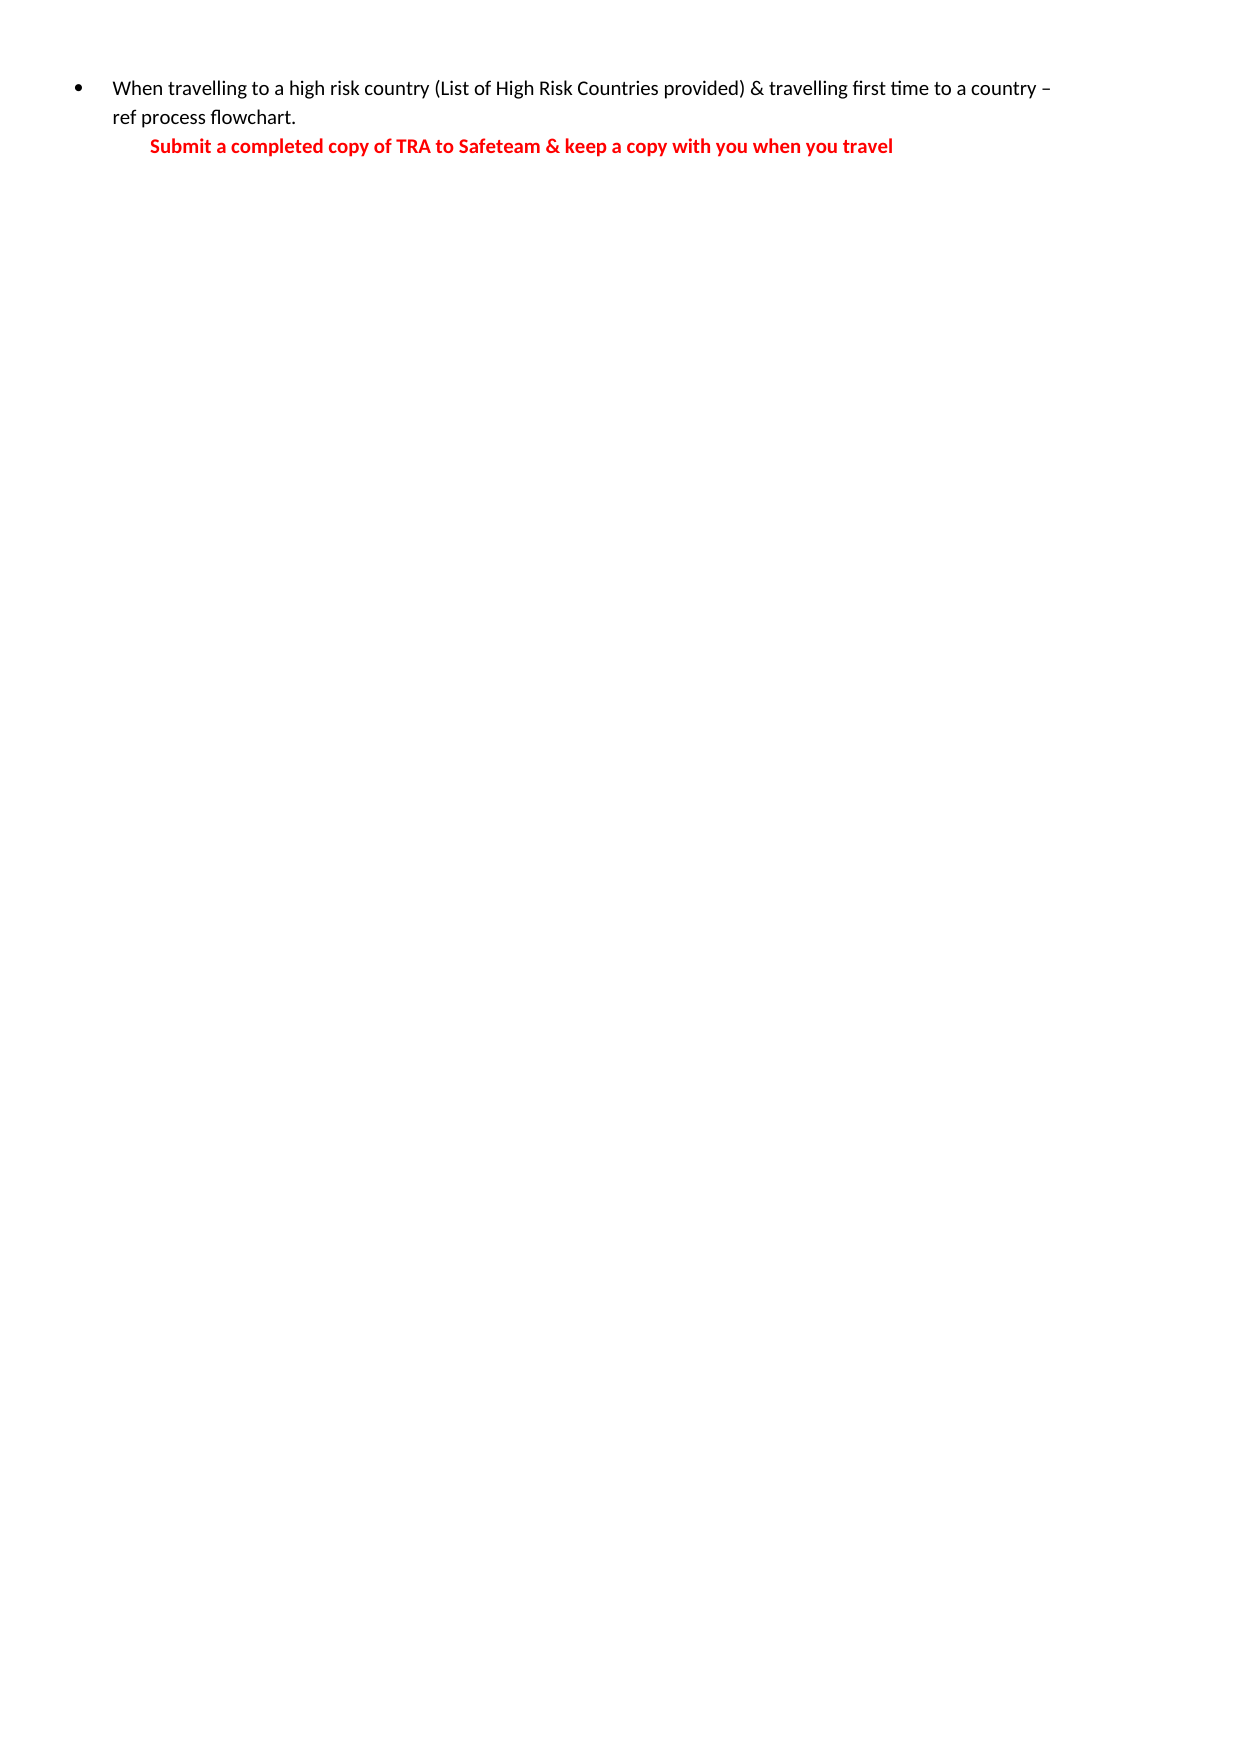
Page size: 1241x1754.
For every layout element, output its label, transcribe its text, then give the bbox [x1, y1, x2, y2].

text Submit a completed copy of TRA to Safeteam & keep a copy with you when you travel [150, 133, 1165, 159]
list When travelling to a high risk country (List of High Risk Countries provided) & travelling first time to a country – ref process flowchart. [75, 75, 1071, 129]
